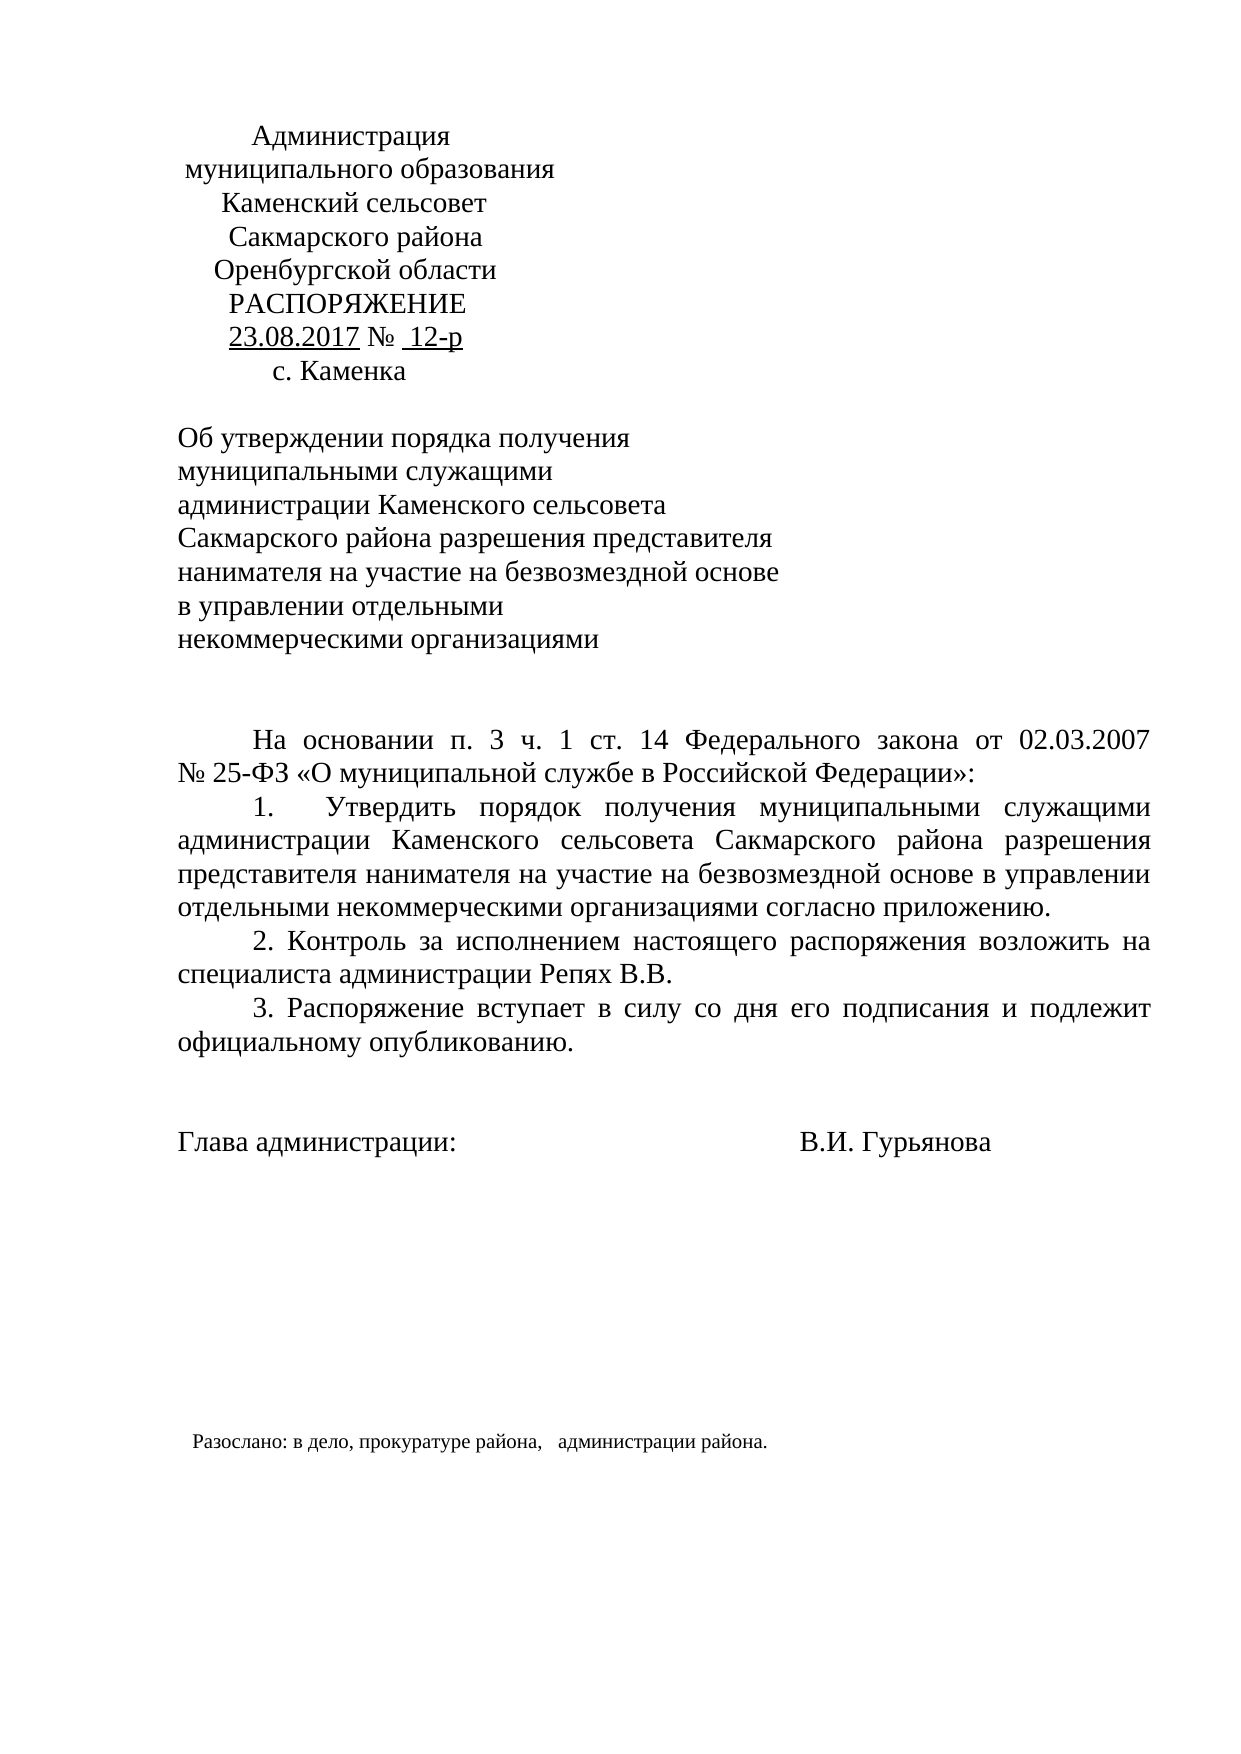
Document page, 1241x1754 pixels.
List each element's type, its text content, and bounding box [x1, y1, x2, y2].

text нанимателя на участие на безвозмездной основе [177, 554, 1152, 588]
text Каменский сельсовет [177, 185, 1152, 219]
text Оренбургской области [177, 252, 1152, 286]
text РАСПОРЯЖЕНИЕ [177, 286, 1152, 319]
subtitle Администрация [177, 118, 1152, 152]
text Глава администрации: В.И. Гурьянова [177, 1124, 1152, 1158]
text муниципального образования [177, 152, 1152, 185]
text Сакмарского района разрешения представителя [177, 521, 1152, 554]
text 2. Контроль за исполнением настоящего распоряжения возложить на специалиста администрации Репях В.В. [177, 923, 1152, 990]
subtitle Сакмарского района [177, 219, 1167, 252]
text в управлении отдельными [177, 588, 1152, 621]
text администрации Каменского сельсовета [177, 487, 1152, 521]
text Об утверждении порядка получения [177, 420, 1152, 453]
text муниципальными служащими [177, 453, 1152, 487]
text с. Каменка [177, 353, 1152, 386]
text некоммерческими организациями [177, 621, 1152, 655]
text На основании п. 3 ч. 1 ст. 14 Федерального закона от 02.03.2007 № 25-ФЗ «О муниципальной службе в Российской Федерации»: [177, 722, 1152, 789]
text Разослано: в дело, прокуратуре района, администрации района. [192, 1429, 1149, 1453]
text 3. Распоряжение вступает в силу со дня его подписания и подлежит официальному опубликованию. [177, 990, 1152, 1057]
list Утвердить порядок получения муниципальными служащими администрации Каменского сельсовета Сакмарского района разрешения представителя нанимателя на участие на безвозмездной основе в управлении отдельными некоммерческими организациями согласно приложению. [177, 789, 1152, 923]
text 23.08.2017 № 12-р [177, 319, 1152, 353]
